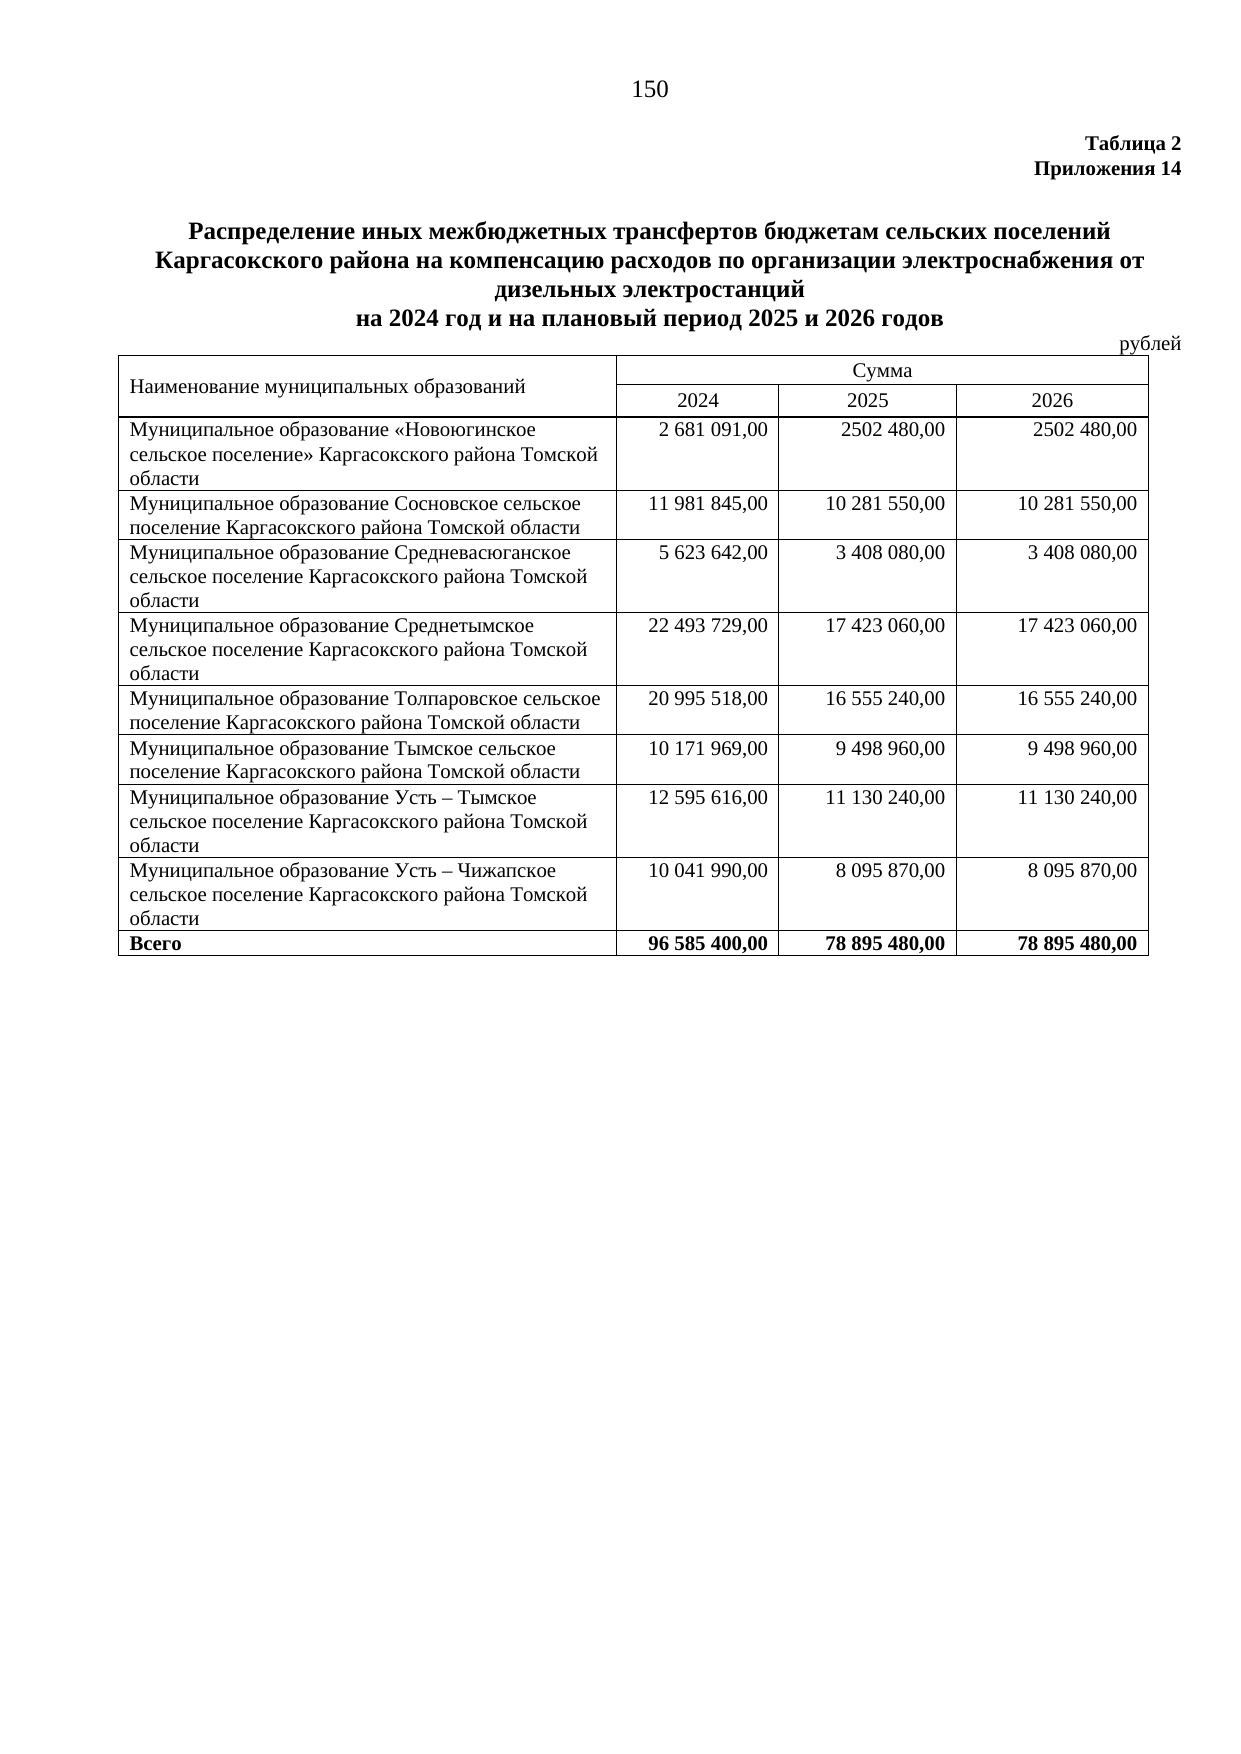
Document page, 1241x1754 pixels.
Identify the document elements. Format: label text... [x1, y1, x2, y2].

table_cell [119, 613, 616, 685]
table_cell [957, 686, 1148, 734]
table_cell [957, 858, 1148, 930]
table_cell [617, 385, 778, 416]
text на 2024 год и на плановый период 2025 и 2026 годов [118, 303, 1181, 331]
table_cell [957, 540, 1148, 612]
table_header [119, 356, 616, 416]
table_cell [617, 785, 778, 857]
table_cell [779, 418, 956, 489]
text рублей [118, 331, 1181, 355]
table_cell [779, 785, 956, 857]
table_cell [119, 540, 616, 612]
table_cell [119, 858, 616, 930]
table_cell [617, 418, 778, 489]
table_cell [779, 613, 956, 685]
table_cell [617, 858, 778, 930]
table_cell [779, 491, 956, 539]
text Таблица 2 [118, 131, 1181, 155]
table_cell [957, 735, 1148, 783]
text Приложения 14 [118, 155, 1181, 179]
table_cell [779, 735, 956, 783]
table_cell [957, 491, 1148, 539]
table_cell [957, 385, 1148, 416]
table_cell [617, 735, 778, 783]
text Распределение иных межбюджетных трансфертов бюджетам сельских поселений Каргасокского района на компенсацию расходов по организации электроснабжения от дизельных электростанций [118, 216, 1181, 303]
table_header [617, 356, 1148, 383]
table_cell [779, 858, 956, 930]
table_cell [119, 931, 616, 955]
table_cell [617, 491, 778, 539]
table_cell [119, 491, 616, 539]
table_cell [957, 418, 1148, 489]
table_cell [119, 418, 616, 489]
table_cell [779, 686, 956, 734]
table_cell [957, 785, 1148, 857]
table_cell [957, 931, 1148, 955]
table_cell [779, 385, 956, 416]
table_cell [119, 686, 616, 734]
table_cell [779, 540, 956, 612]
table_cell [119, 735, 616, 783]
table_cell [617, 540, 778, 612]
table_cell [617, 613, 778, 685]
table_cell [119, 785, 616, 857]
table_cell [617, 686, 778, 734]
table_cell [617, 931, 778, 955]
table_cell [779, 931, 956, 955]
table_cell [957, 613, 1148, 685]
